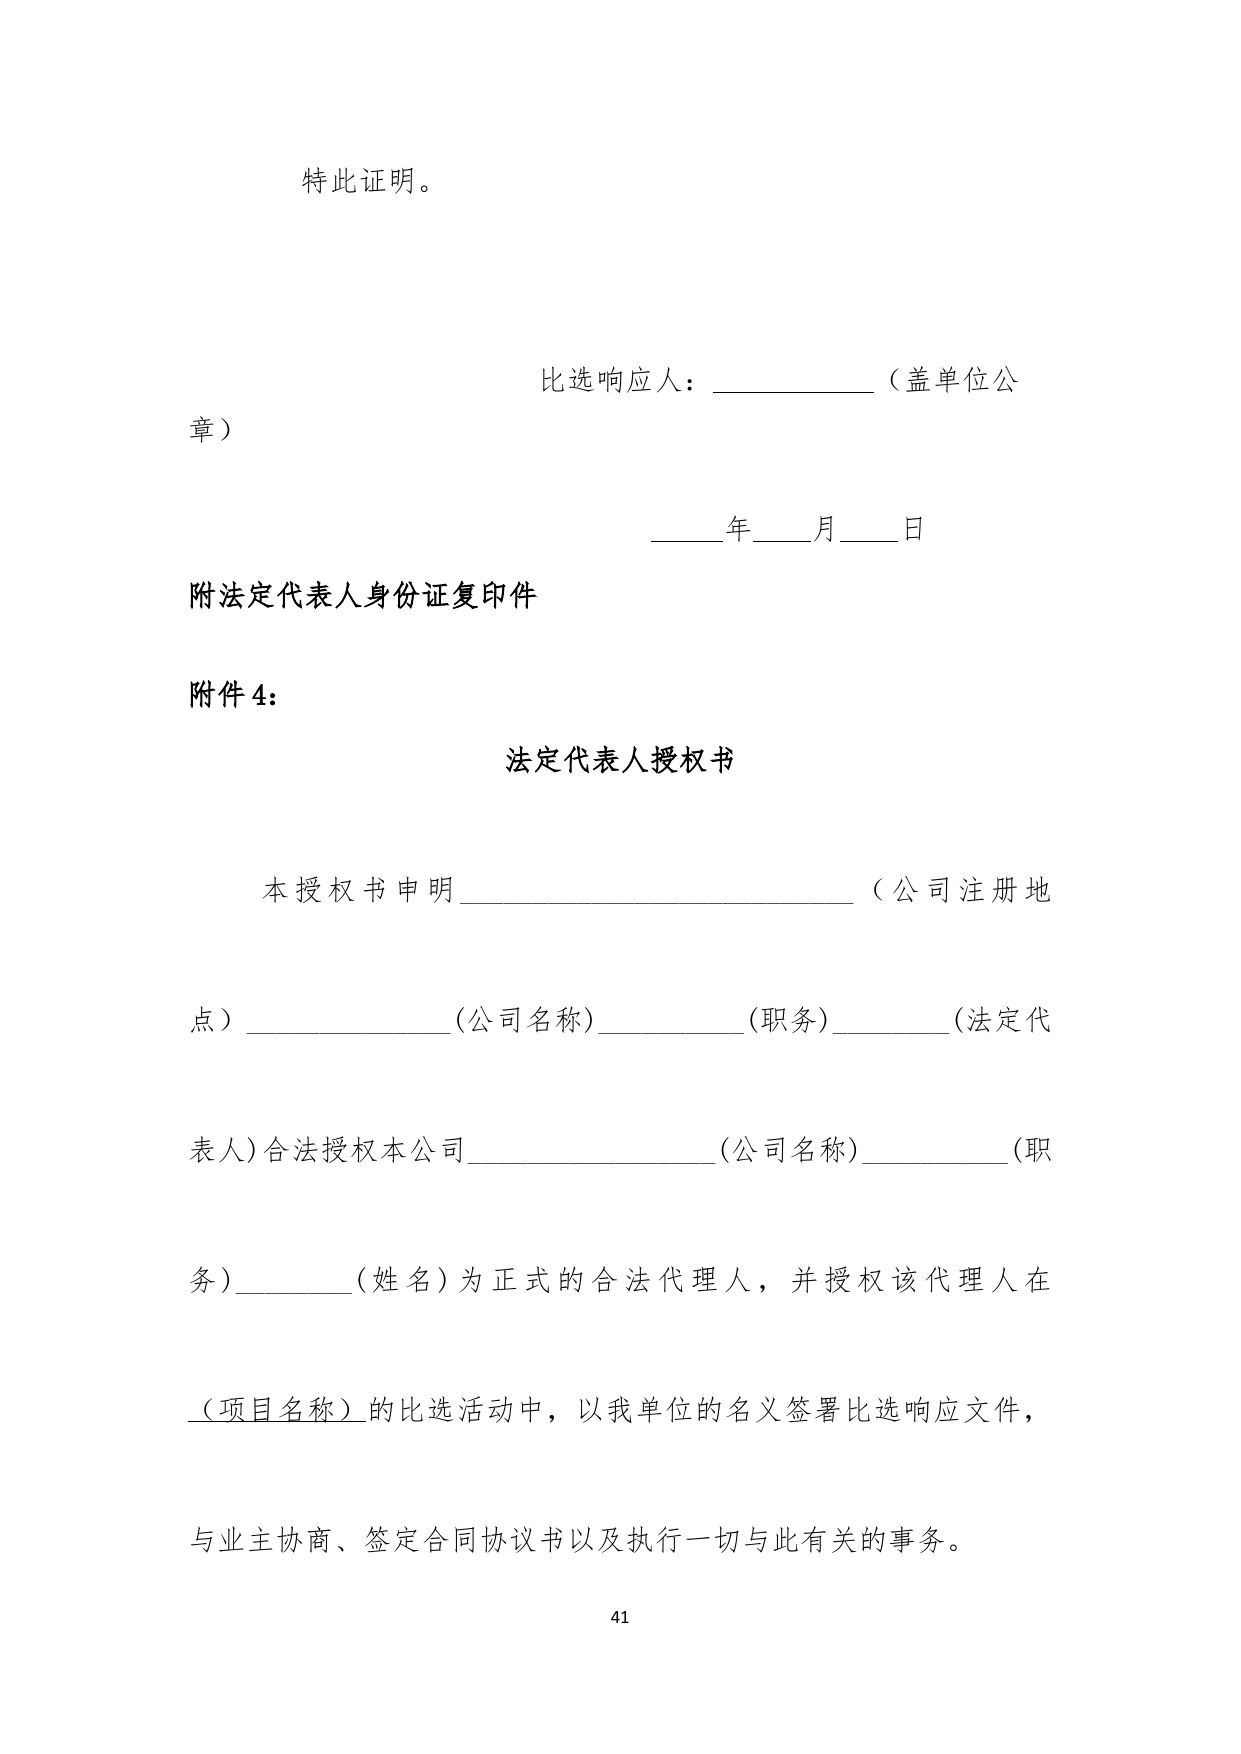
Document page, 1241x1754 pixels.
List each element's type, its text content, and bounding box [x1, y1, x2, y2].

text 本授权书申明___________________________（公司注册地点）______________(公司名称)__________(职务)________(法定代表人)合法授权本公司_________________(公司名称)__________(职务)________(姓名)为正式的合法代理人，并授权该代理人在 （项目名称）的比选活动中，以我单位的名义签署比选响应文件，与业主协商、签定合同协议书以及执行一切与此有关的事务。 [187, 855, 1053, 1570]
text 附件4： [187, 675, 1053, 708]
text 附法定代表人身份证复印件 [187, 560, 1053, 625]
text 特此证明。 [187, 162, 1053, 195]
text 比选响应人： （盖单位公章） [187, 361, 1053, 444]
text 年 月 日 [187, 511, 1053, 544]
text 法定代表人授权书 [187, 725, 1053, 790]
